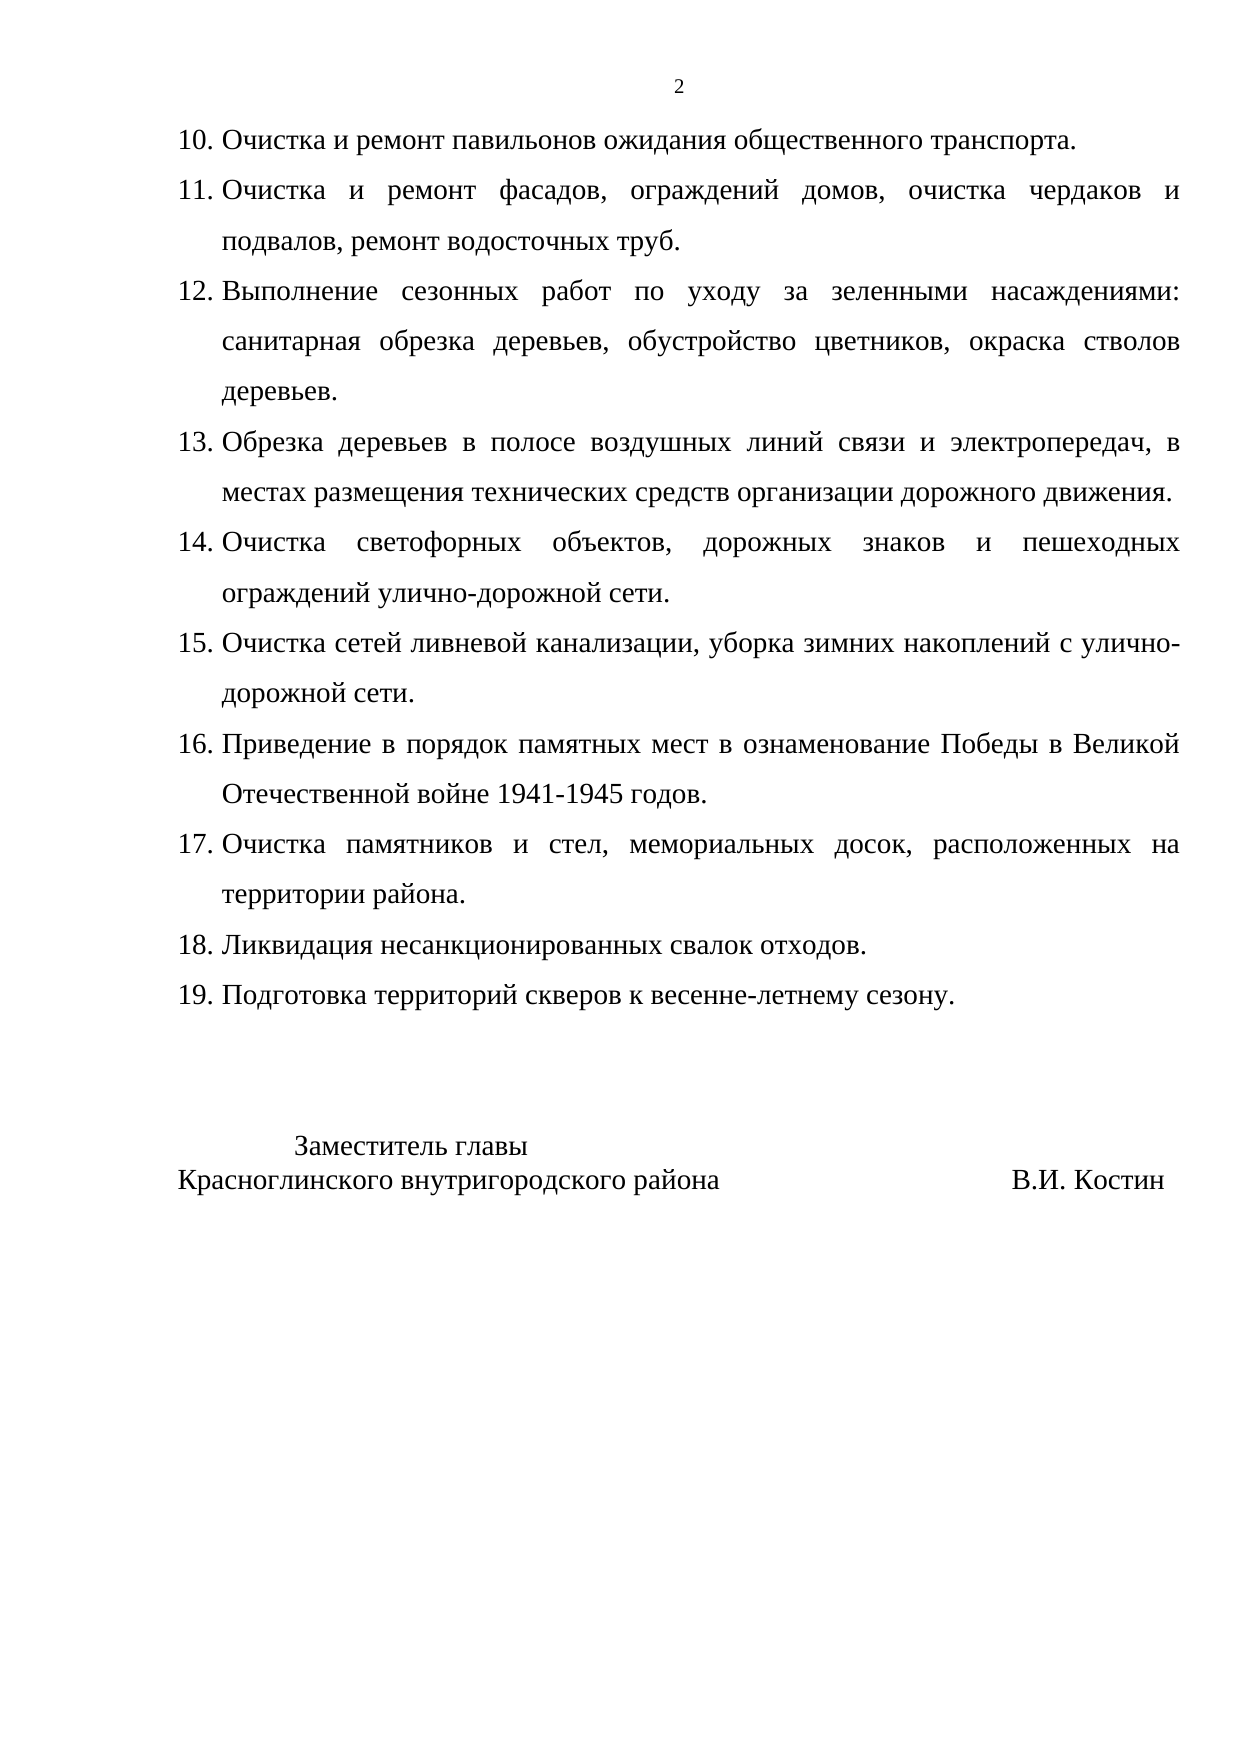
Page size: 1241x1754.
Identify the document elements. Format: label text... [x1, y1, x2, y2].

list Очистка сетей ливневой канализации, уборка зимних накоплений с улично-дорожной сети. [177, 625, 1181, 709]
list Ликвидация несанкционированных свалок отходов. [177, 927, 1181, 961]
list Подготовка территорий скверов к весенне-летнему сезону. [177, 977, 1181, 1011]
list Очистка и ремонт павильонов ожидания общественного транспорта. [177, 122, 1181, 156]
text Красноглинского внутригородского района В.И. Костин [177, 1162, 1181, 1195]
list Обрезка деревьев в полосе воздушных линий связи и электропередач, в местах размещения технических средств организации дорожного движения. [177, 424, 1181, 508]
list Приведение в порядок памятных мест в ознаменование Победы в Великой Отечественной войне 1941-1945 годов. [177, 726, 1181, 809]
text Заместитель главы [177, 1128, 1181, 1162]
list Очистка и ремонт фасадов, ограждений домов, очистка чердаков и подвалов, ремонт водосточных труб. [177, 172, 1181, 256]
list Выполнение сезонных работ по уходу за зеленными насаждениями: санитарная обрезка деревьев, обустройство цветников, окраска стволов деревьев. [177, 273, 1181, 407]
list Очистка светофорных объектов, дорожных знаков и пешеходных ограждений улично-дорожной сети. [177, 524, 1181, 608]
list Очистка памятников и стел, мемориальных досок, расположенных на территории района. [177, 826, 1181, 910]
